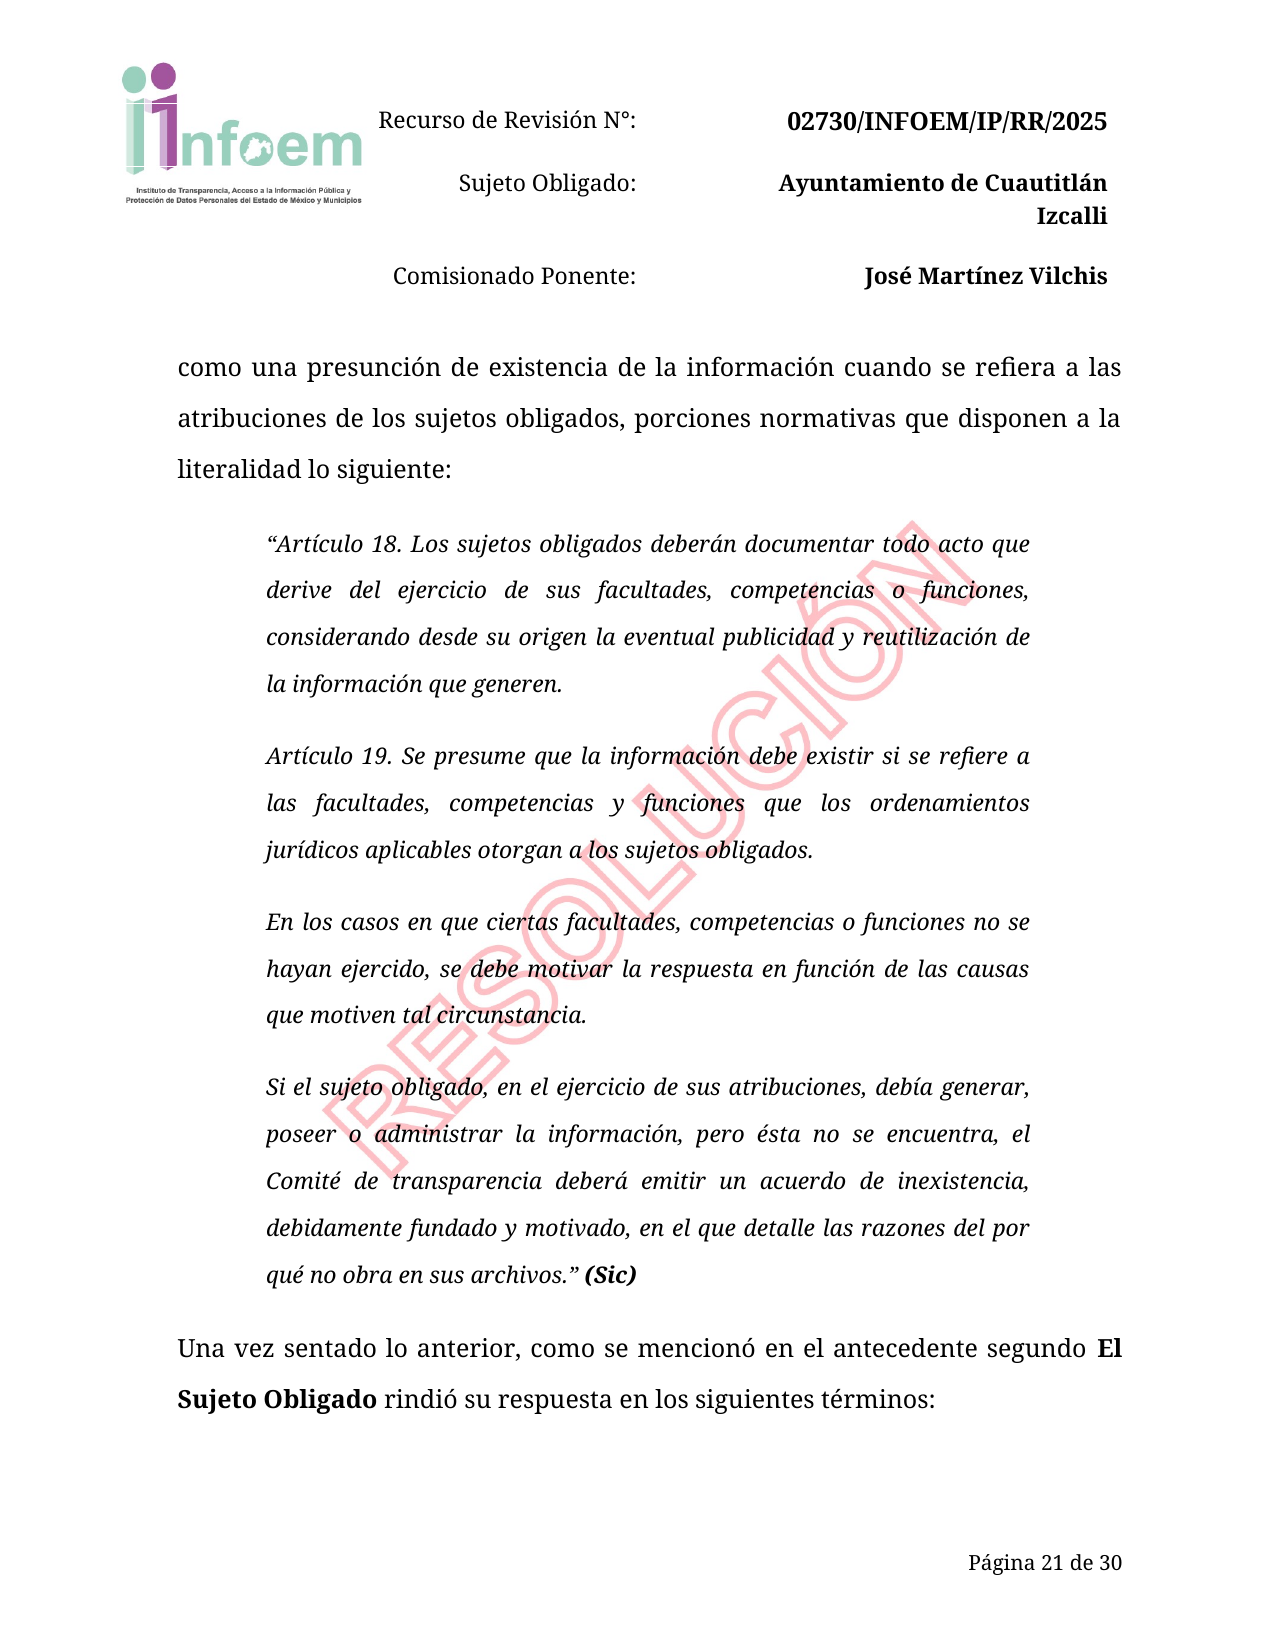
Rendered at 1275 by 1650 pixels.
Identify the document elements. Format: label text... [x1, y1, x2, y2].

text “Artículo 18. Los sujetos obligados deberán documentar todo acto que derive del ejercicio de sus facultades, competencias o funciones, considerando desde su origen la eventual publicidad y reutilización de la información que generen. [266, 528, 1033, 699]
picture [3, 2, 1268, 1650]
text Si el sujeto obligado, en el ejercicio de sus atribuciones, debía generar, poseer o administrar la información, pero ésta no se encuentra, el Comité de transparencia deberá emitir un acuerdo de inexistencia, debidamente fundado y motivado, en el que detalle las razones del por qué no obra en sus archivos.” (Sic) [266, 1071, 1033, 1290]
text En los casos en que ciertas facultades, competencias o funciones no se hayan ejercido, se debe motivar la respuesta en función de las causas que motiven tal circunstancia. [266, 906, 1033, 1031]
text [177, 349, 1122, 486]
text Artículo 19. Se presume que la información debe existir si se refiere a las facultades, competencias y funciones que los ordenamientos jurídicos aplicables otorgan a los sujetos obligados. [266, 740, 1033, 865]
list Una vez sentado lo anterior, como se mencionó en el antecedente segundo El Sujeto Obligado rindió su respuesta en los siguientes términos: [177, 1331, 1122, 1416]
